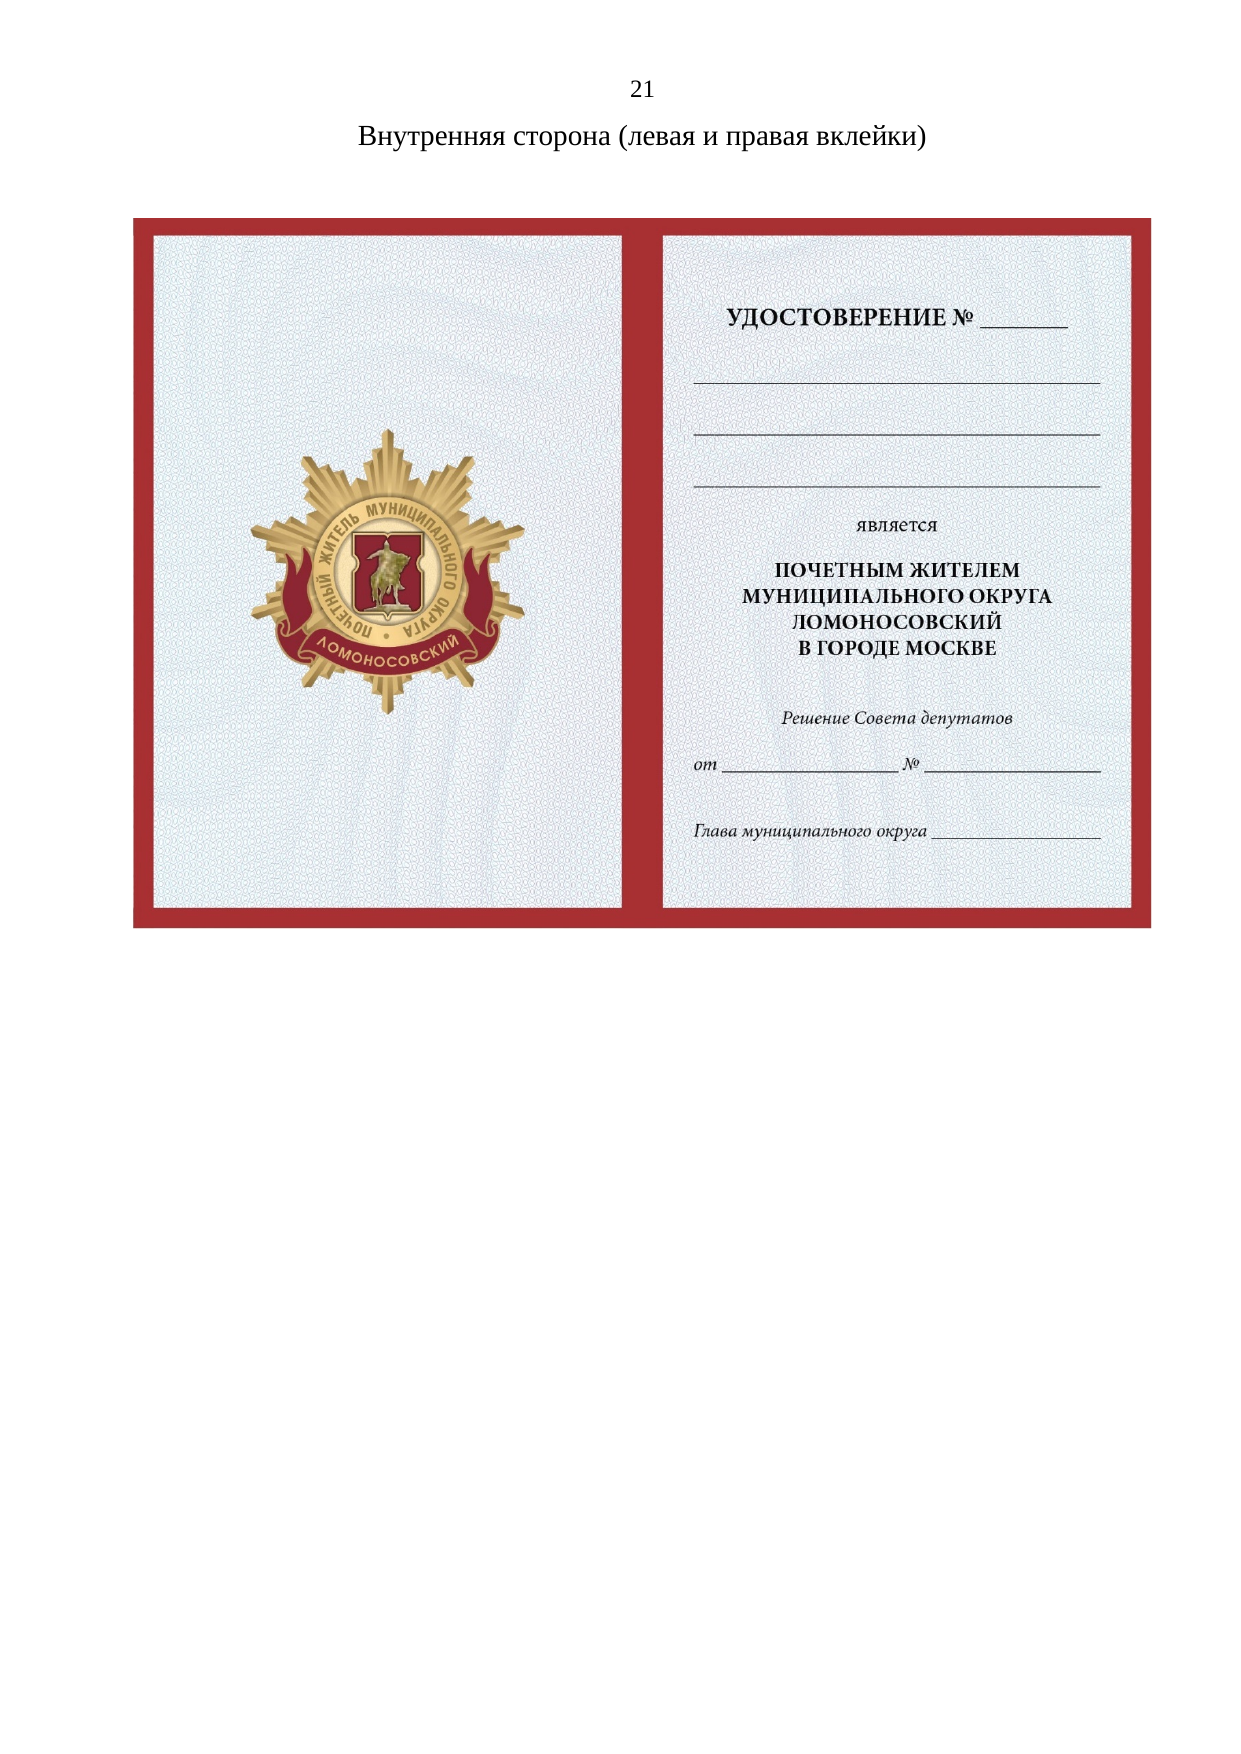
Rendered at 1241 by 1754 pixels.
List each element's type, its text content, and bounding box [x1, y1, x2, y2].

text Внутренняя сторона (левая и правая вклейки) [133, 118, 1152, 152]
picture [132, 218, 1152, 929]
